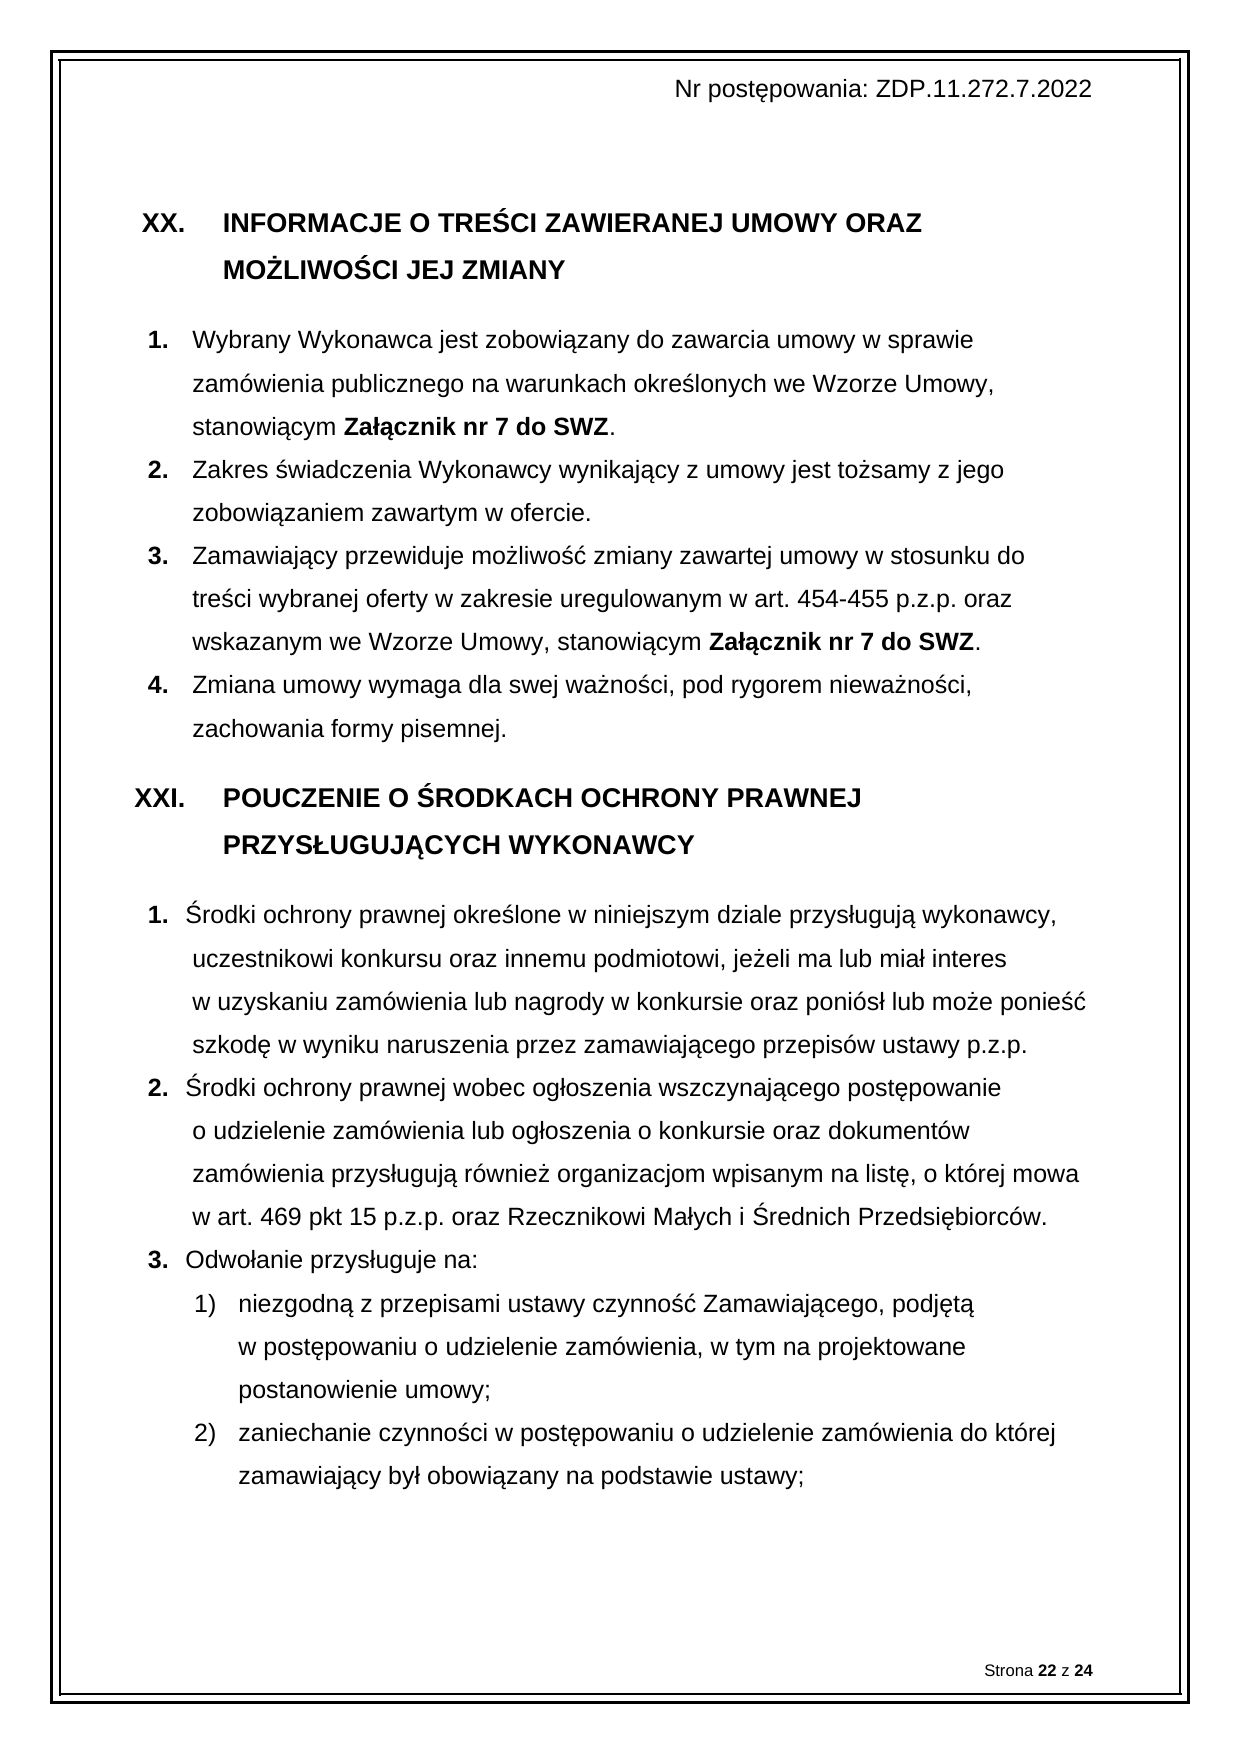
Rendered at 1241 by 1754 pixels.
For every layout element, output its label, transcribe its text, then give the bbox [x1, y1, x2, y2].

text 2) zaniechanie czynności w postępowaniu o udzielenie zamówienia do której zamawiający był obowiązany na podstawie ustawy; [194, 1418, 1092, 1490]
list Odwołanie przysługuje na: [148, 1246, 1092, 1274]
list Zamawiający przewiduje możliwość zmiany zawartej umowy w stosunku do treści wybranej oferty w zakresie uregulowanym w art. 454-455 p.z.p. oraz wskazanym we Wzorze Umowy, stanowiącym Załącznik nr 7 do SWZ. [148, 541, 1092, 656]
list Zakres świadczenia Wykonawcy wynikający z umowy jest tożsamy z jego zobowiązaniem zawartym w ofercie. [148, 455, 1092, 527]
subtitle INFORMACJE O TREŚCI ZAWIERANEJ UMOWY ORAZ MOŻLIWOŚCI JEJ ZMIANY [185, 207, 1092, 285]
list Środki ochrony prawnej wobec ogłoszenia wszczynającego postępowanie o udzielenie zamówienia lub ogłoszenia o konkursie oraz dokumentów zamówienia przysługują również organizacjom wpisanym na listę, o której mowa w art. 469 pkt 15 p.z.p. oraz Rzecznikowi Małych i Średnich Przedsiębiorców. [148, 1073, 1092, 1231]
text 1) niezgodną z przepisami ustawy czynność Zamawiającego, podjętą w postępowaniu o udzielenie zamówienia, w tym na projektowane postanowienie umowy; [194, 1289, 1092, 1404]
subtitle POUCZENIE O ŚRODKACH OCHRONY PRAWNEJ PRZYSŁUGUJĄCYCH WYKONAWCY [185, 782, 1092, 860]
list Zmiana umowy wymaga dla swej ważności, pod rygorem nieważności, zachowania formy pisemnej. [148, 671, 1092, 742]
list Wybrany Wykonawca jest zobowiązany do zawarcia umowy w sprawie zamówienia publicznego na warunkach określonych we Wzorze Umowy, stanowiącym Załącznik nr 7 do SWZ. [148, 326, 1092, 441]
list Środki ochrony prawnej określone w niniejszym dziale przysługują wykonawcy, uczestnikowi konkursu oraz innemu podmiotowi, jeżeli ma lub miał interes w uzyskaniu zamówienia lub nagrody w konkursie oraz poniósł lub może ponieść szkodę w wyniku naruszenia przez zamawiającego przepisów ustawy p.z.p. [148, 901, 1092, 1059]
